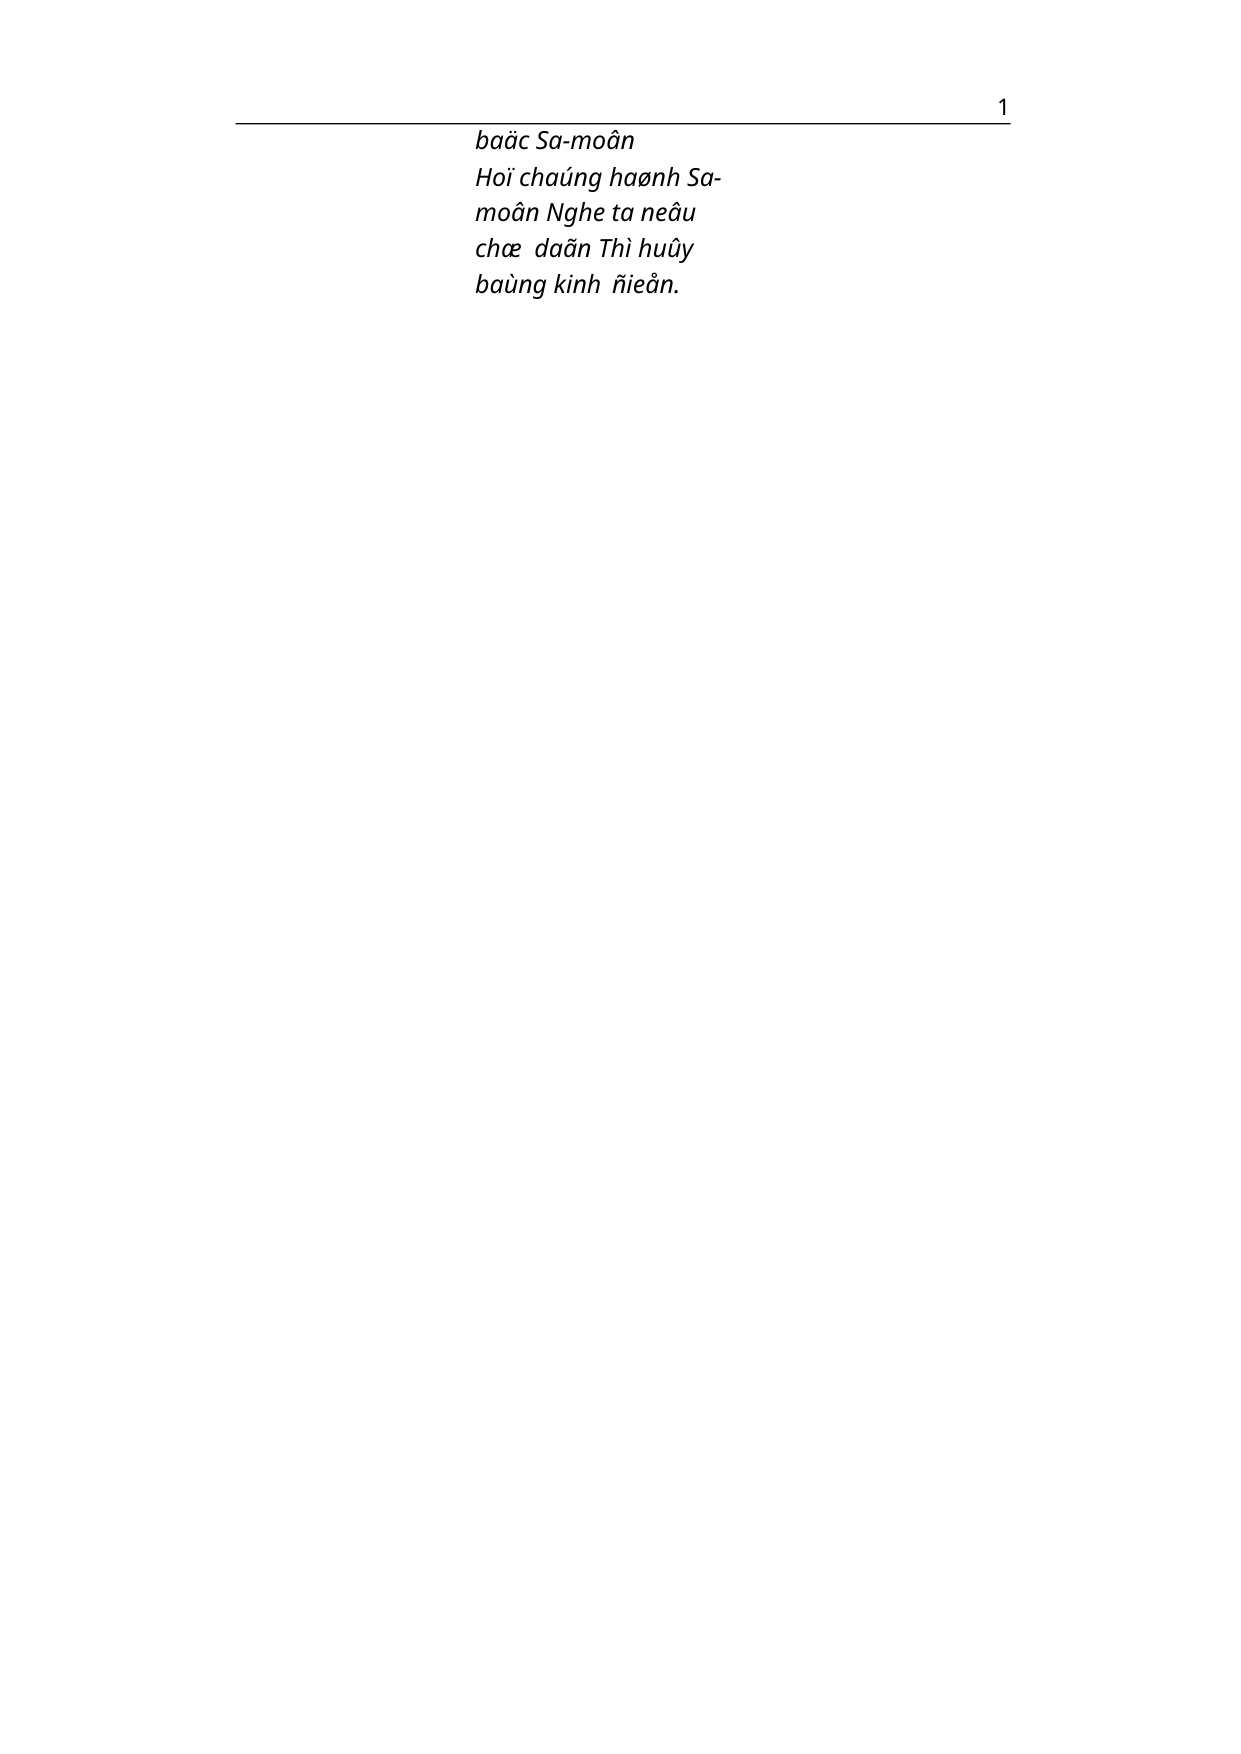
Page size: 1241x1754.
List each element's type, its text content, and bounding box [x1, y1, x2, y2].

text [475, 123, 768, 157]
text Hoï chaúng haønh Sa-moân Nghe ta neâu chæ daãn Thì huûy baùng kinh ñieån. [475, 159, 722, 301]
